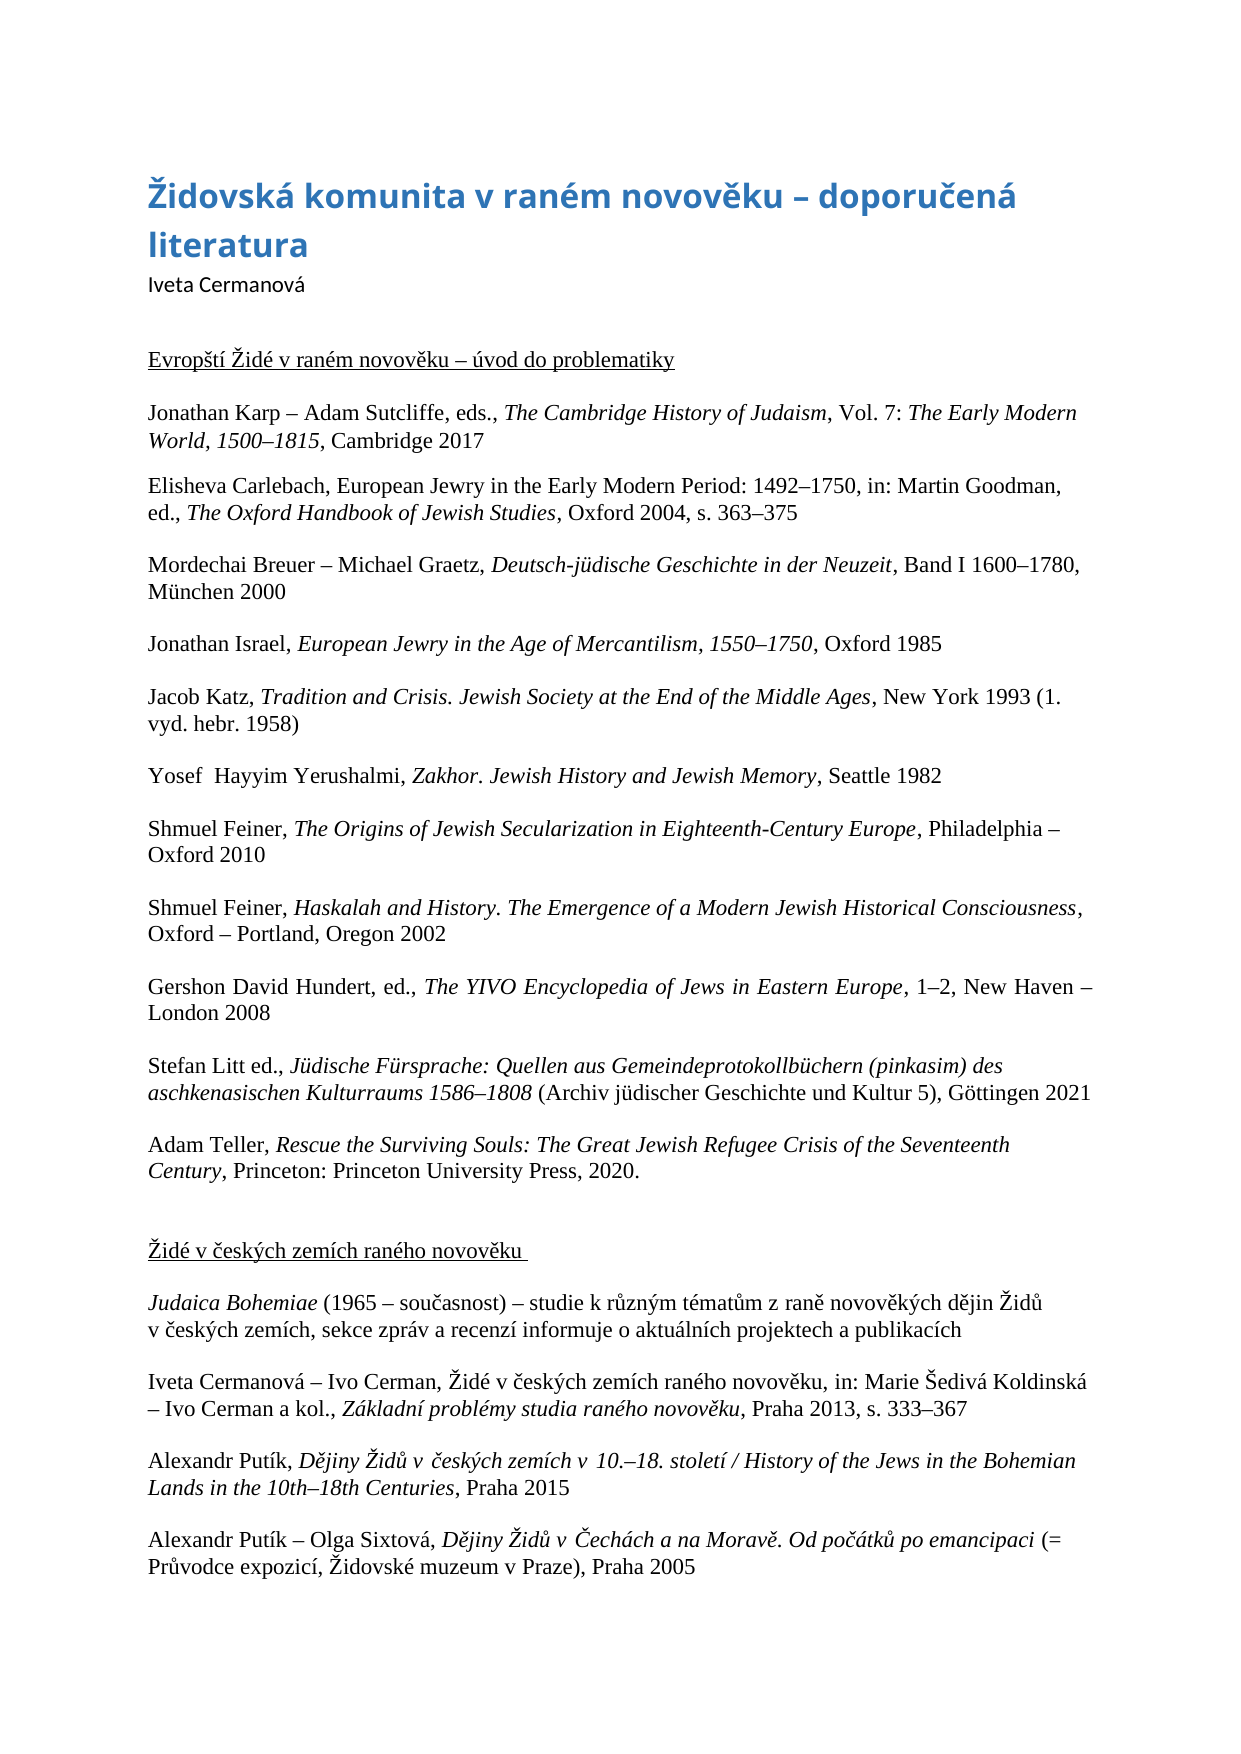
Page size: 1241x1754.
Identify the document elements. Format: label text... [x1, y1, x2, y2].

text Adam Teller, Rescue the Surviving Souls: The Great Jewish Refugee Crisis of the Seventeenth Century, Princeton: Princeton University Press, 2020. [148, 1131, 1093, 1184]
text Iveta Cermanová – Ivo Cerman, Židé v českých zemích raného novověku, in: Marie Šedivá Koldinská – Ivo Cerman a kol., Základní problémy studia raného novověku, Praha 2013, s. 333–367 [148, 1368, 1093, 1421]
text Jonathan Karp – Adam Sutcliffe, eds., The Cambridge History of Judaism, Vol. 7: The Early Modern World, 1500–1815, Cambridge 2017 [148, 399, 1093, 454]
text Stefan Litt ed., Jüdische Fürsprache: Quellen aus Gemeindeprotokollbüchern (pinkasim) des aschkenasischen Kulturraums 1586–1808 (Archiv jüdischer Geschichte und Kultur 5), Göttingen 2021 [148, 1052, 1093, 1105]
text Židé v českých zemích raného novověku [148, 1237, 1093, 1263]
subtitle Židovská komunita v raném novověku – doporučená literatura [148, 173, 1093, 267]
text Elisheva Carlebach, European Jewry in the Early Modern Period: 1492–1750, in: Martin Goodman, ed., The Oxford Handbook of Jewish Studies, Oxford 2004, s. 363–375 [148, 472, 1093, 525]
text Shmuel Feiner, Haskalah and History. The Emergence of a Modern Jewish Historical Consciousness, Oxford – Portland, Oregon 2002 [148, 894, 1093, 947]
text Jonathan Israel, European Jewry in the Age of Mercantilism, 1550–1750, Oxford 1985 [148, 631, 1093, 657]
text Judaica Bohemiae (1965 – současnost) – studie k různým tématům z raně novověkých dějin Židů v českých zemích, sekce zpráv a recenzí informuje o aktuálních projektech a publikacích [148, 1289, 1093, 1342]
text Jacob Katz, Tradition and Crisis. Jewish Society at the End of the Middle Ages, New York 1993 (1. vyd. hebr. 1958) [148, 683, 1093, 736]
text Alexandr Putík, Dějiny Židů v českých zemích v 10.–18. století / History of the Jews in the Bohemian Lands in the 10th–18th Centuries, Praha 2015 [148, 1447, 1093, 1500]
text Mordechai Breuer – Michael Graetz, Deutsch-jüdische Geschichte in der Neuzeit, Band I 1600–1780, München 2000 [148, 551, 1093, 604]
text Shmuel Feiner, The Origins of Jewish Secularization in Eighteenth-Century Europe, Philadelphia – Oxford 2010 [148, 815, 1093, 868]
text Gershon David Hundert, ed., The YIVO Encyclopedia of Jews in Eastern Europe, 1–2, New Haven – London 2008 [148, 973, 1093, 1026]
text Alexandr Putík – Olga Sixtová, Dějiny Židů v Čechách a na Moravě. Od počátků po emancipaci (= Průvodce expozicí, Židovské muzeum v Praze), Praha 2005 [148, 1527, 1093, 1579]
text Evropští Židé v raném novověku – úvod do problematiky [148, 346, 1093, 372]
text Iveta Cermanová [148, 271, 1093, 298]
text Yosef Hayyim Yerushalmi, Zakhor. Jewish History and Jewish Memory, Seattle 1982 [148, 762, 1093, 789]
